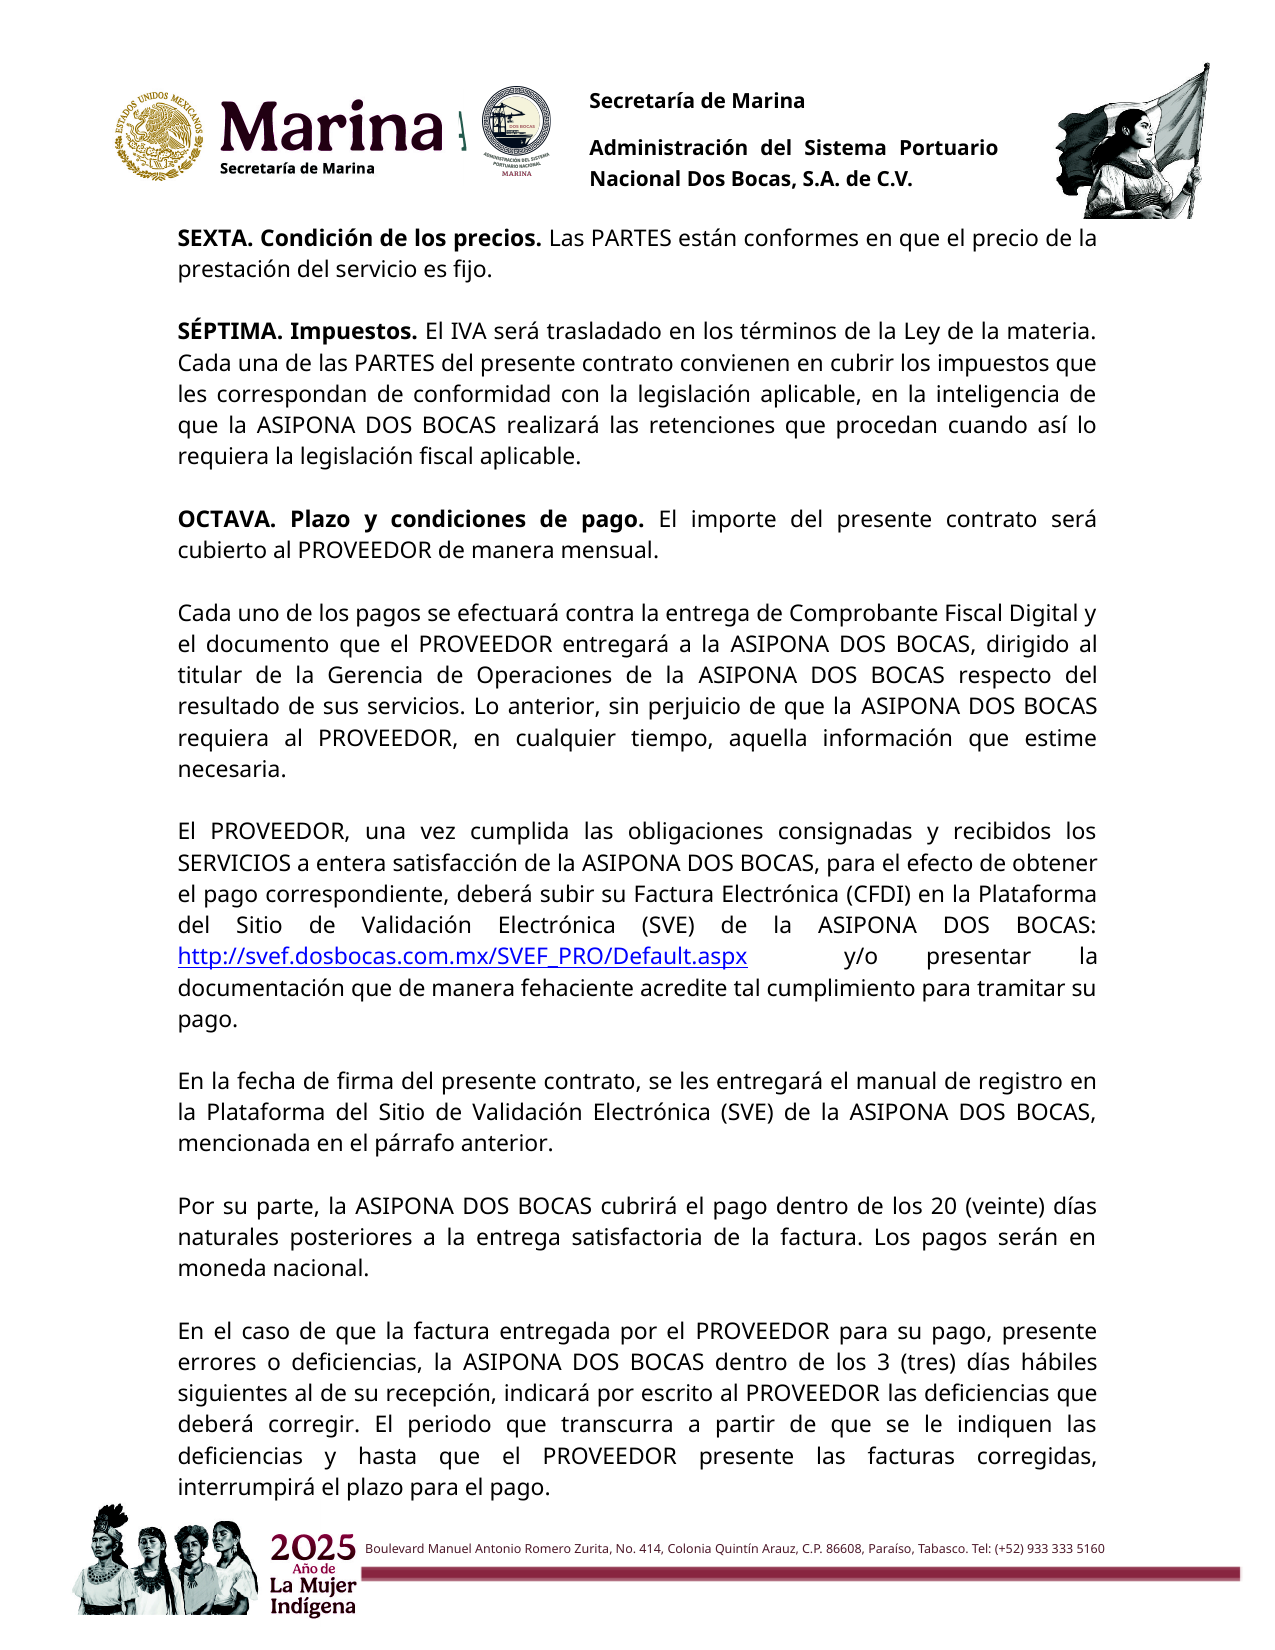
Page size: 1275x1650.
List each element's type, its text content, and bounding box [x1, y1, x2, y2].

text SEXTA. Condición de los precios. Las PARTES están conformes en que el precio de la prestación del servicio es fijo. [177, 222, 1098, 284]
text En la fecha de firma del presente contrato, se les entregará el manual de registro en la Plataforma del Sitio de Validación Electrónica (SVE) de la ASIPONA DOS BOCAS, mencionada en el párrafo anterior. [177, 1064, 1098, 1158]
text SÉPTIMA. Impuestos. El IVA será trasladado en los términos de la Ley de la materia. Cada una de las PARTES del presente contrato convienen en cubrir los impuestos que les correspondan de conformidad con la legislación aplicable, en la inteligencia de que la ASIPONA DOS BOCAS realizará las retenciones que procedan cuando así lo requiera la legislación fiscal aplicable. [177, 315, 1098, 472]
text Por su parte, la ASIPONA DOS BOCAS cubrirá el pago dentro de los 20 (veinte) días naturales posteriores a la entrega satisfactoria de la factura. Los pagos serán en moneda nacional. [177, 1189, 1098, 1283]
picture [2, 1497, 1244, 1627]
text OCTAVA. Plazo y condiciones de pago. El importe del presente contrato será cubierto al PROVEEDOR de manera mensual. [177, 503, 1098, 565]
text El PROVEEDOR, una vez cumplida las obligaciones consignadas y recibidos los SERVICIOS a entera satisfacción de la ASIPONA DOS BOCAS, para el efecto de obtener el pago correspondiente, deberá subir su Factura Electrónica (CFDI) en la Plataforma del Sitio de Validación Electrónica (SVE) de la ASIPONA DOS BOCAS: http://svef.dosbocas.com.mx/SVEF_PRO/Default.aspx y/o presentar la documentación que de manera fehaciente acredite tal cumplimiento para tramitar su pago. [177, 815, 1098, 1034]
text En el caso de que la factura entregada por el PROVEEDOR para su pago, presente errores o deficiencias, la ASIPONA DOS BOCAS dentro de los 3 (tres) días hábiles siguientes al de su recepción, indicará por escrito al PROVEEDOR las deficiencias que deberá corregir. El periodo que transcurra a partir de que se le indiquen las deficiencias y hasta que el PROVEEDOR presente las facturas corregidas, interrumpirá el plazo para el pago. [177, 1314, 1098, 1502]
text Cada uno de los pagos se efectuará contra la entrega de Comprobante Fiscal Digital y el documento que el PROVEEDOR entregará a la ASIPONA DOS BOCAS, dirigido al titular de la Gerencia de Operaciones de la ASIPONA DOS BOCAS respecto del resultado de sus servicios. Lo anterior, sin perjuicio de que la ASIPONA DOS BOCAS requiera al PROVEEDOR, en cualquier tiempo, aquella información que estime necesaria. [177, 597, 1098, 784]
picture [9, 59, 1275, 219]
